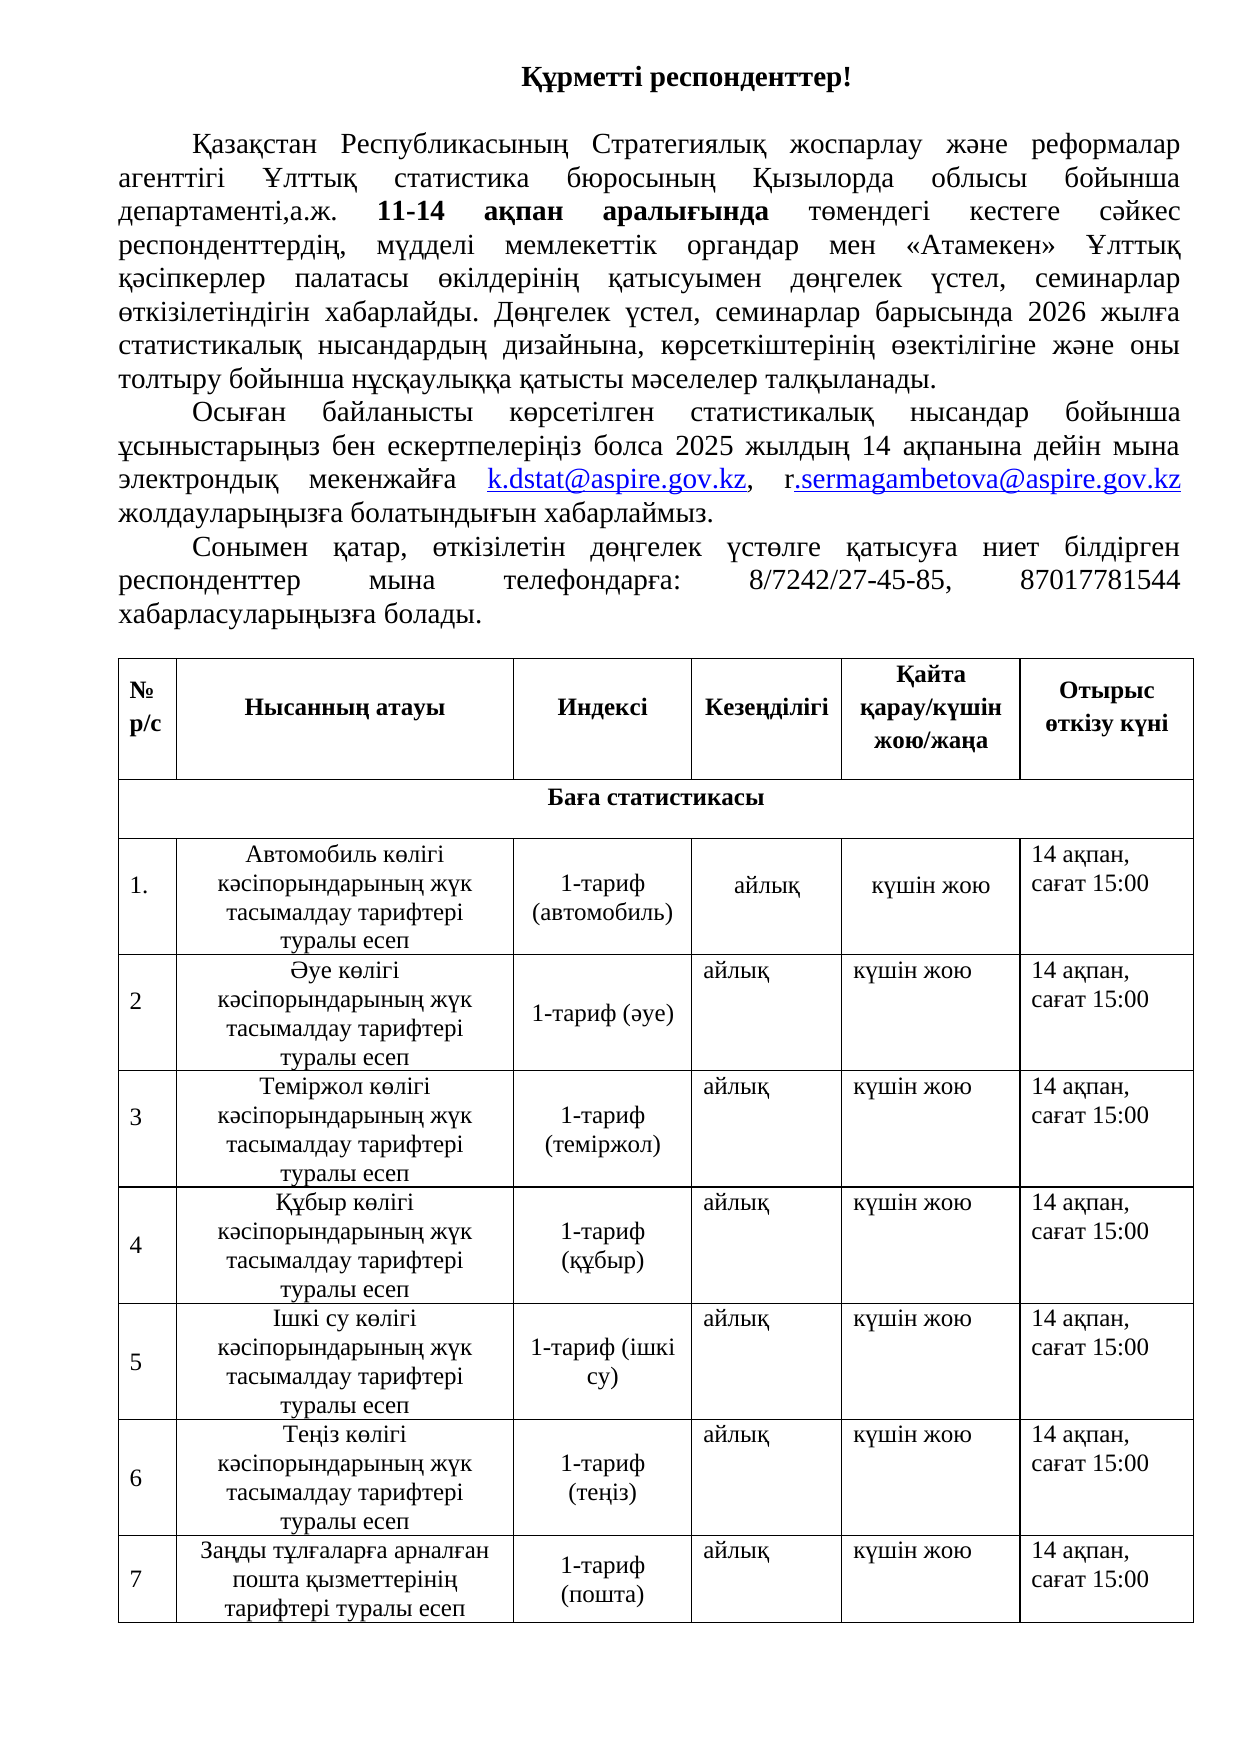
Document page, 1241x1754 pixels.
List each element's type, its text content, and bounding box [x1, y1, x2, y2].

table_cell Заңды тұлғаларға арналған пошта қызметтерінің тарифтері туралы есеп [177, 1536, 232, 1622]
table_cell 1-тариф (теміржол) [514, 1071, 691, 1186]
table_cell 1-тариф (құбыр) [514, 1188, 691, 1302]
table_cell Автомобиль көлігі кәсіпорындарының жүк тасымалдау тарифтері туралы есеп [409, 839, 513, 954]
table_cell күшін жою [842, 1071, 1019, 1186]
table_cell 6 [119, 1420, 176, 1534]
table_cell күшін жою [842, 955, 1019, 1070]
table_cell айлық [692, 1536, 841, 1622]
table_cell 14 ақпан, сағат 15:00 [1021, 955, 1193, 1070]
table_cell 7 [119, 1536, 176, 1622]
table_cell 14 ақпан, сағат 15:00 [1021, 1420, 1193, 1534]
table_cell айлық [692, 1304, 841, 1418]
table_cell Теңіз көлігі кәсіпорындарының жүк тасымалдау тарифтері туралы есеп [177, 1420, 283, 1534]
table_cell Теміржол көлігі кәсіпорындарының жүк тасымалдау тарифтері туралы есеп [409, 1071, 513, 1186]
table_cell 14 ақпан, сағат 15:00 [1021, 1304, 1193, 1418]
table_cell 3 [119, 1071, 176, 1186]
table_cell 5 [119, 1304, 176, 1418]
table_cell 14 ақпан, сағат 15:00 [1021, 839, 1193, 954]
table_cell айлық [692, 1071, 841, 1186]
table_cell күшін жою [842, 839, 1019, 954]
text Қазақстан Республикасының Стратегиялық жоспарлау және реформалар агенттігі Ұлттық статистика бюросының Қызылорда облысы бойынша департаменті,а.ж. 11-14 ақпан аралығында төмендегі кестеге сәйкес респонденттердің, мүдделі мемлекеттік органдар мен «Атамекен» Ұлттық қәсіпкерлер палатасы өкілдерінің қатысуымен дөңгелек үстел, семинарлар өткізілетіндігін хабарлайды. Дөңгелек үстел, семинарлар барысында 2026 жылға статистикалық нысандардың дизайнына, көрсеткіштерінің өзектілігіне және оны толтыру бойынша нұсқаулыққа қатысты мәселелер талқыланады. [118, 126, 1181, 394]
table_cell 1-тариф (пошта) [514, 1536, 691, 1622]
table_header Кезеңділігі [692, 659, 841, 779]
table_cell Әуе көлігі кәсіпорындарының жүк тасымалдау тарифтері туралы есеп [399, 955, 513, 1070]
table_cell 2 [119, 955, 176, 1070]
table_cell күшін жою [842, 1536, 1019, 1622]
table_cell күшін жою [842, 1188, 1019, 1302]
table_cell күшін жою [842, 1304, 1019, 1418]
table_header № р/с [119, 659, 176, 779]
table_cell 1-тариф (автомобиль) [514, 839, 691, 954]
table_cell Теңіз көлігі кәсіпорындарының жүк тасымалдау тарифтері туралы есеп [407, 1420, 513, 1534]
table_header Отырыс өткізу күні [1021, 659, 1193, 779]
table_cell Баға статистикасы [119, 780, 1193, 838]
table_cell 4 [119, 1188, 176, 1302]
table_header Индексі [514, 659, 691, 779]
table_cell Ішкі су көлігі кәсіпорындарының жүк тасымалдау тарифтері туралы есеп [409, 1304, 513, 1418]
text Құрметті респонденттер! [118, 59, 1181, 93]
text Сонымен қатар, өткізілетін дөңгелек үстөлге қатысуға ниет білдірген респонденттер мына телефондарға: 8/7242/27-45-85, 87017781544 хабарласуларыңызға болады. [118, 529, 1181, 629]
table_cell Ішкі су көлігі кәсіпорындарының жүк тасымалдау тарифтері туралы есеп [177, 1304, 280, 1418]
table_cell айлық [692, 1420, 841, 1534]
table_cell 14 ақпан, сағат 15:00 [1021, 1188, 1193, 1302]
table_cell 1-тариф (әуе) [514, 955, 691, 1070]
table_cell Құбыр көлігі кәсіпорындарының жүк тасымалдау тарифтері туралы есеп [177, 1188, 280, 1302]
table_cell Автомобиль көлігі кәсіпорындарының жүк тасымалдау тарифтері туралы есеп [177, 839, 280, 954]
table_cell айлық [692, 955, 841, 1070]
table_cell 14 ақпан, сағат 15:00 [1021, 1536, 1193, 1622]
table_cell Құбыр көлігі кәсіпорындарының жүк тасымалдау тарифтері туралы есеп [409, 1188, 513, 1302]
table_cell Теміржол көлігі кәсіпорындарының жүк тасымалдау тарифтері туралы есеп [177, 1071, 280, 1186]
table_header Қайта қарау/күшін жою/жаңа [842, 659, 1019, 779]
table_cell Әуе көлігі кәсіпорындарының жүк тасымалдау тарифтері туралы есеп [177, 955, 290, 1070]
table_cell 14 ақпан, сағат 15:00 [1021, 1071, 1193, 1186]
table_cell [119, 839, 176, 954]
table_cell айлық [692, 1188, 841, 1302]
table_cell 1-тариф (ішкі су) [514, 1304, 691, 1418]
table_cell Заңды тұлғаларға арналған пошта қызметтерінің тарифтері туралы есеп [457, 1536, 513, 1622]
table_cell 1-тариф (теңіз) [514, 1420, 691, 1534]
table_header Нысанның атауы [177, 659, 513, 779]
text Осыған байланысты көрсетілген статистикалық нысандар бойынша ұсыныстарыңыз бен ескертпелеріңіз болса 2025 жылдың 14 ақпанына дейін мына электрондық мекенжайға k.dstat@aspire.gov.kz, r.sermagambetova@aspire.gov.kz жолдауларыңызға болатындығын хабарлаймыз. [118, 394, 1181, 529]
table_cell күшін жою [842, 1420, 1019, 1534]
table_cell айлық [692, 839, 841, 954]
